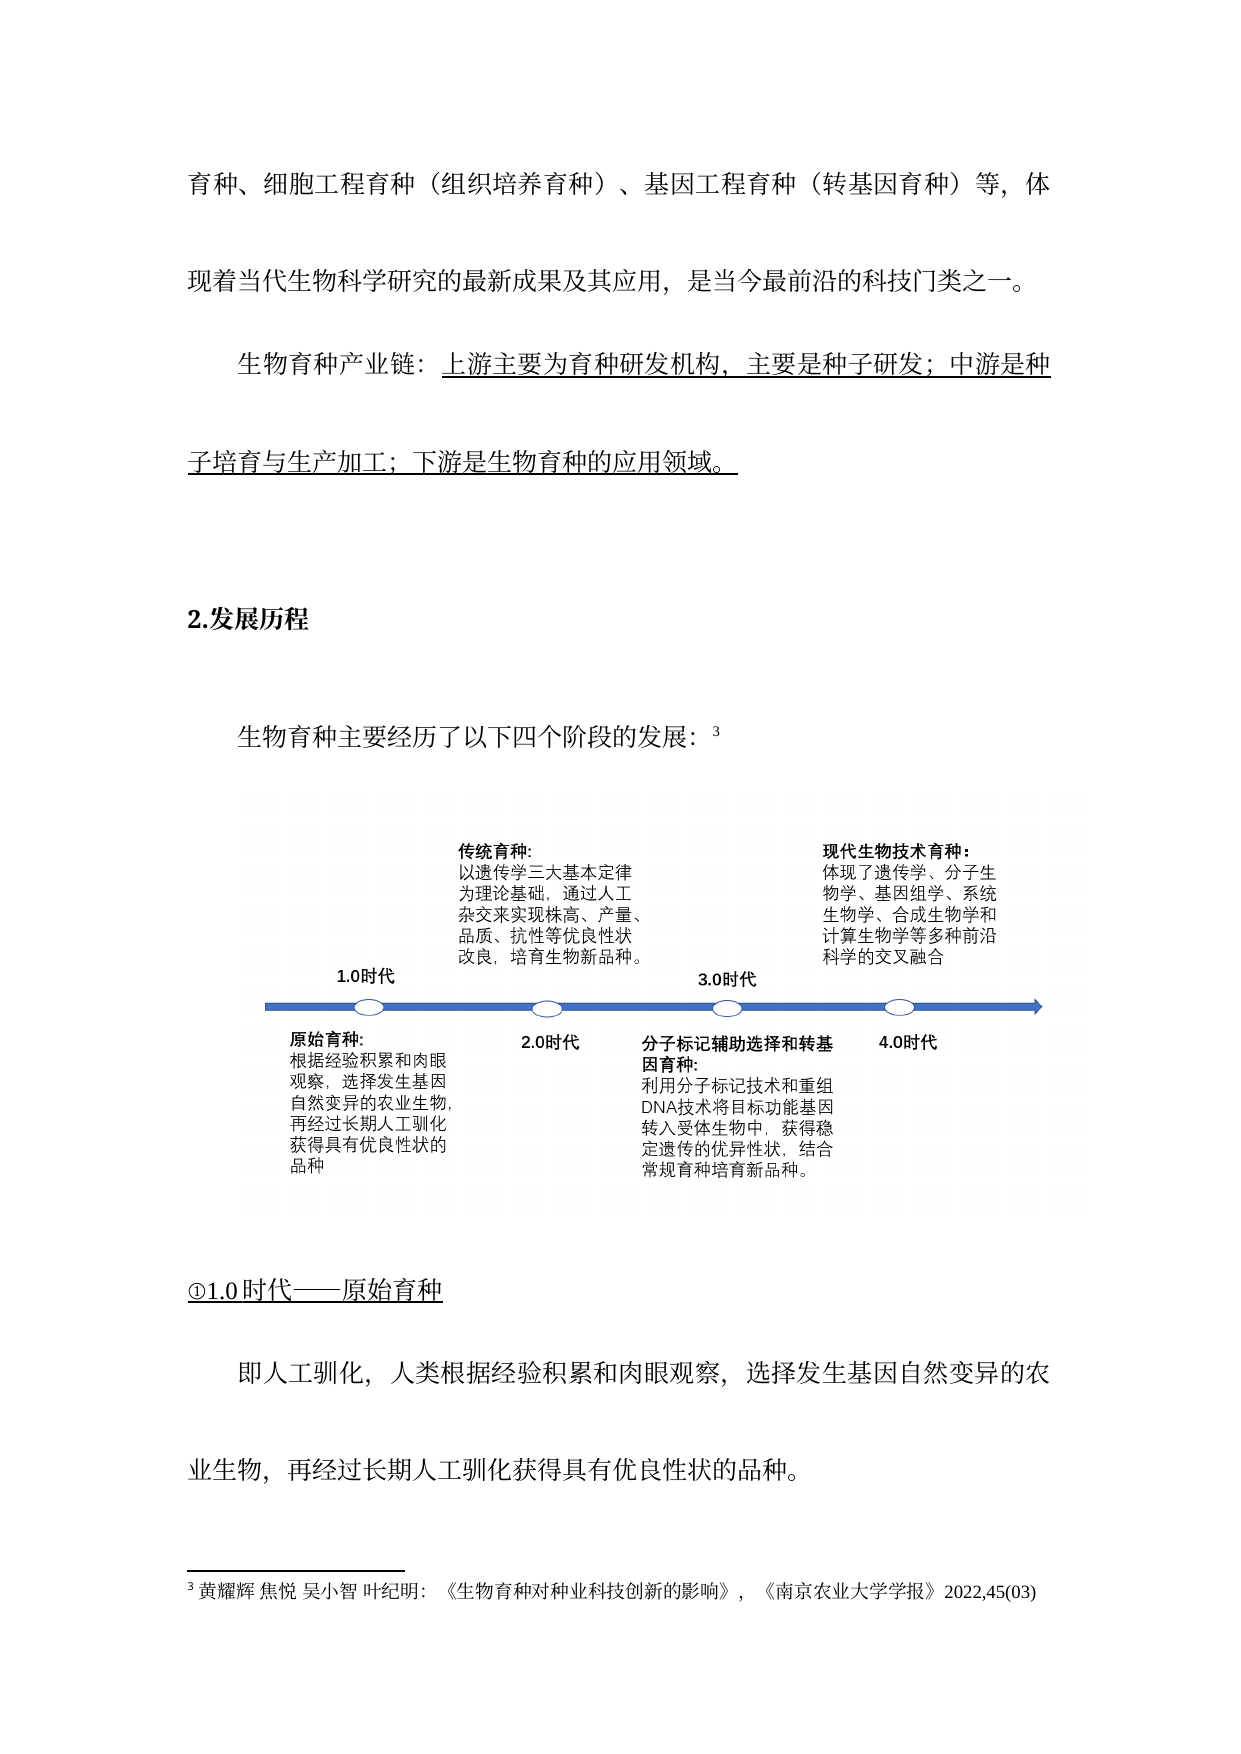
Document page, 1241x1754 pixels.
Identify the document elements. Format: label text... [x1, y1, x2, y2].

picture [231, 786, 1097, 1216]
text 即人工驯化，人类根据经验积累和肉眼观察，选择发生基因自然变异的农业生物，再经过长期人工驯化获得具有优良性状的品种。 [187, 1339, 1053, 1501]
subtitle 2.发展历程 [187, 585, 1053, 650]
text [187, 150, 1053, 312]
text ①1.0时代——原始育种 [187, 1256, 1053, 1321]
text 生物育种产业链：上游主要为育种研发机构，主要是种子研发；中游是种子培育与生产加工；下游是生物育种的应用领域。 [187, 330, 1053, 493]
text 生物育种主要经历了以下四个阶段的发展： [187, 703, 1053, 768]
